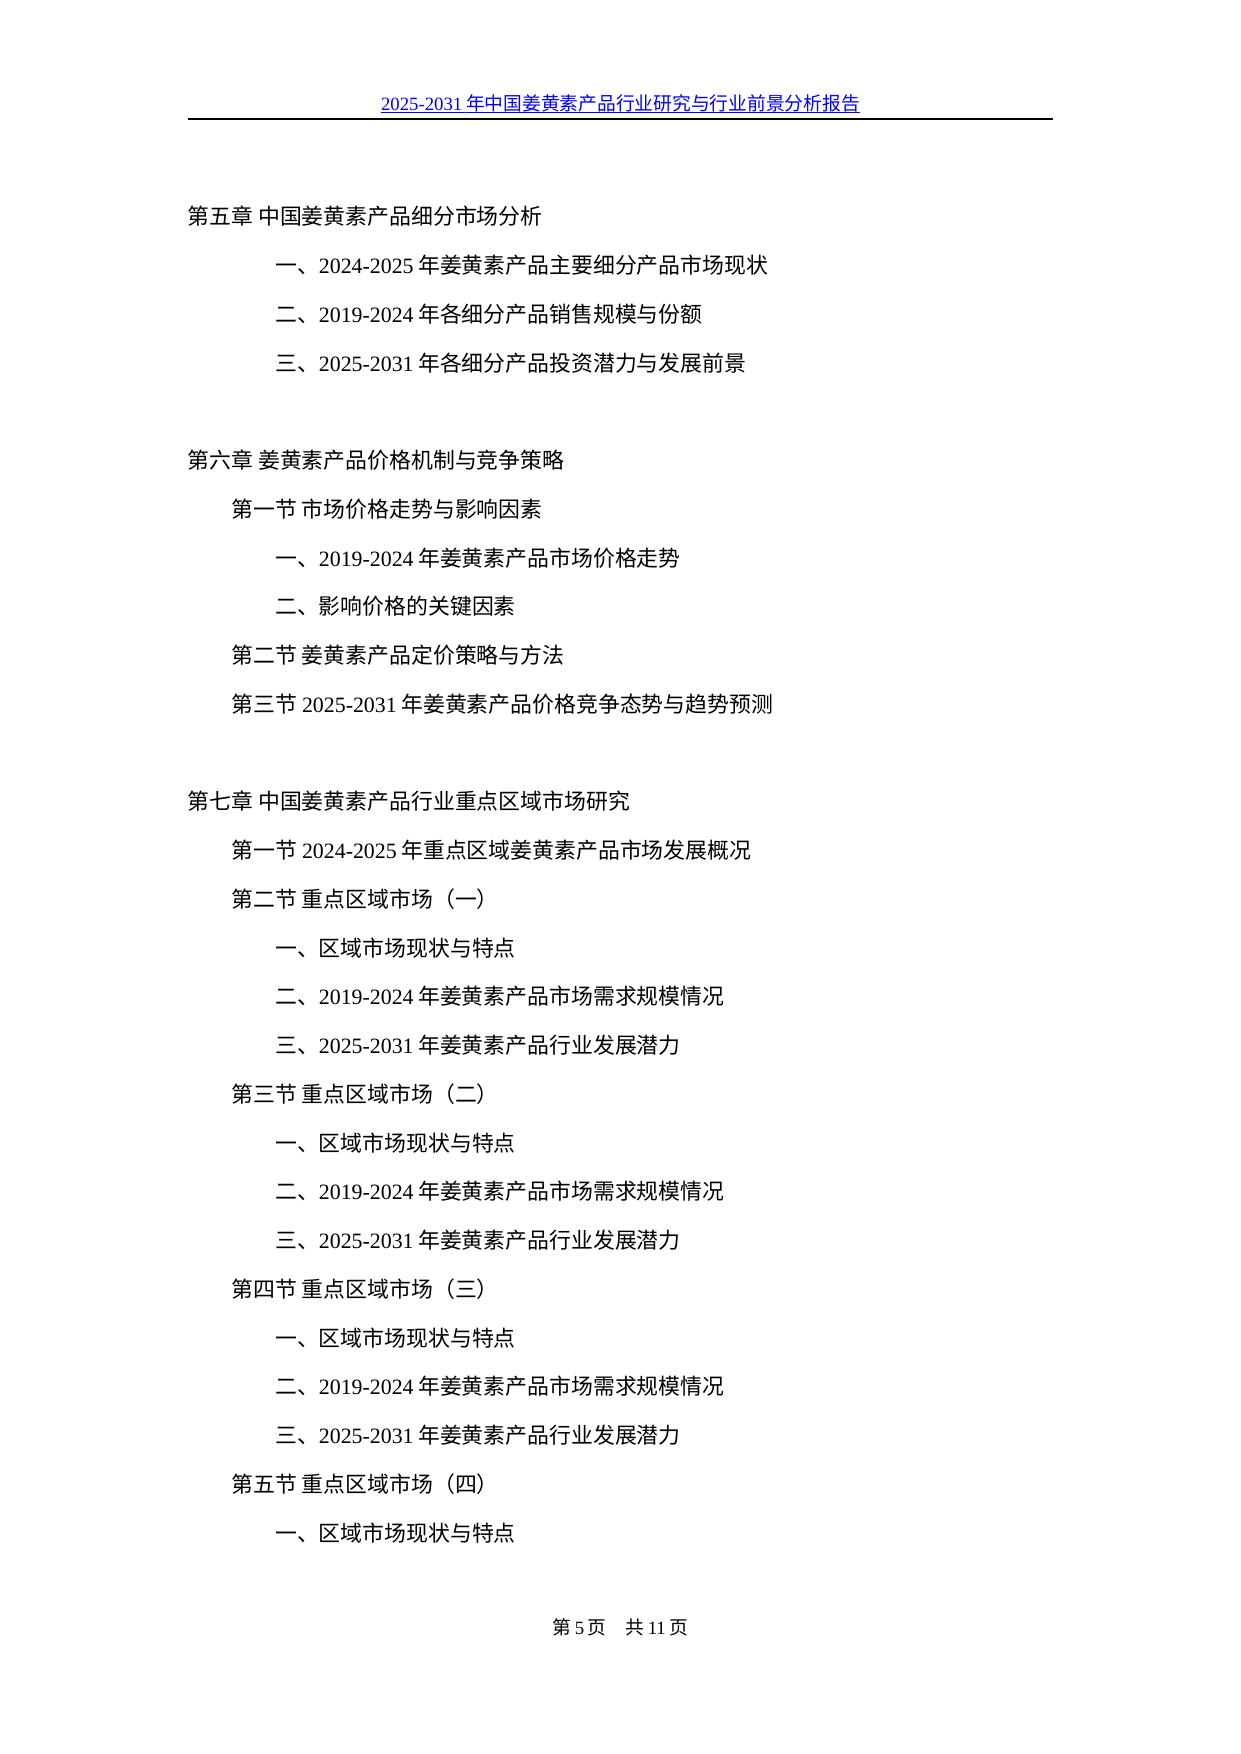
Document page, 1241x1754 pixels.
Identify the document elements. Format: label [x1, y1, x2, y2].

text [187, 150, 1053, 1548]
